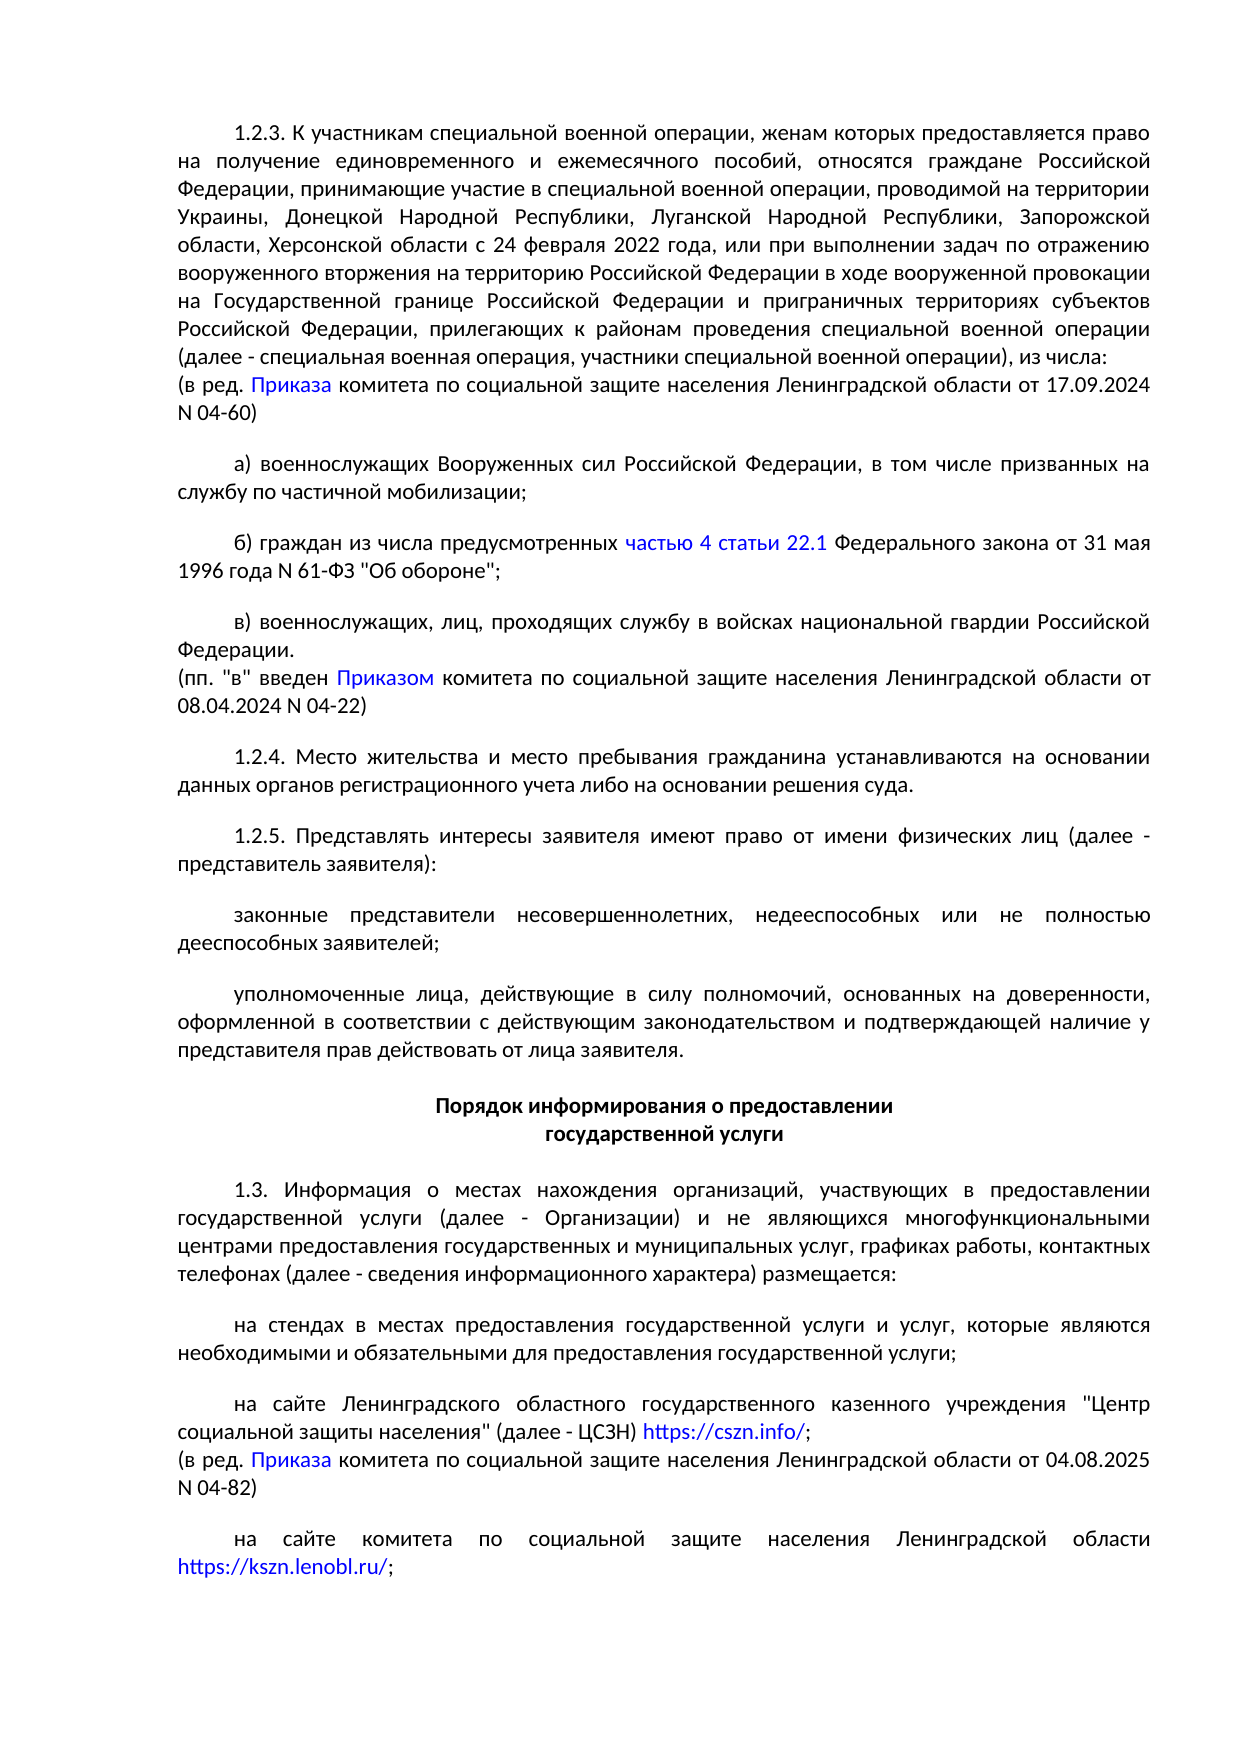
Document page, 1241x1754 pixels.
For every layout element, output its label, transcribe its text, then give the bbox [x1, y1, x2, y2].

text 1.3. Информация о местах нахождения организаций, участвующих в предоставлении государственной услуги (далее - Организации) и не являющихся многофункциональными центрами предоставления государственных и муниципальных услуг, графиках работы, контактных телефонах (далее - сведения информационного характера) размещается: [177, 1175, 1152, 1287]
text а) военнослужащих Вооруженных сил Российской Федерации, в том числе призванных на службу по частичной мобилизации; [177, 449, 1152, 505]
text 1.2.4. Место жительства и место пребывания гражданина устанавливаются на основании данных органов регистрационного учета либо на основании решения суда. [177, 742, 1152, 798]
text б) граждан из числа предусмотренных частью 4 статьи 22.1 Федерального закона от 31 мая 1996 года N 61-ФЗ "Об обороне"; [177, 528, 1152, 584]
title государственной услуги [177, 1119, 1152, 1147]
text на сайте Ленинградского областного государственного казенного учреждения "Центр социальной защиты населения" (далее - ЦСЗН) https://cszn.info/; [177, 1389, 1152, 1445]
text законные представители несовершеннолетних, недееспособных или не полностью дееспособных заявителей; [177, 900, 1152, 956]
text на сайте комитета по социальной защите населения Ленинградской области https://kszn.lenobl.ru/; [177, 1524, 1152, 1580]
text 1.2.3. К участникам специальной военной операции, женам которых предоставляется право на получение единовременного и ежемесячного пособий, относятся граждане Российской Федерации, принимающие участие в специальной военной операции, проводимой на территории Украины, Донецкой Народной Республики, Луганской Народной Республики, Запорожской области, Херсонской области с 24 февраля 2022 года, или при выполнении задач по отражению вооруженного вторжения на территорию Российской Федерации в ходе вооруженной провокации на Государственной границе Российской Федерации и приграничных территориях субъектов Российской Федерации, прилегающих к районам проведения специальной военной операции (далее - специальная военная операция, участники специальной военной операции), из числа: [177, 118, 1152, 370]
text уполномоченные лица, действующие в силу полномочий, основанных на доверенности, оформленной в соответствии с действующим законодательством и подтверждающей наличие у представителя прав действовать от лица заявителя. [177, 979, 1152, 1063]
text (в ред. Приказа комитета по социальной защите населения Ленинградской области от 17.09.2024 N 04-60) [177, 370, 1152, 426]
text 1.2.5. Представлять интересы заявителя имеют право от имени физических лиц (далее - представитель заявителя): [177, 821, 1152, 877]
text в) военнослужащих, лиц, проходящих службу в войсках национальной гвардии Российской Федерации. [177, 607, 1152, 663]
text на стендах в местах предоставления государственной услуги и услуг, которые являются необходимыми и обязательными для предоставления государственной услуги; [177, 1310, 1152, 1366]
title Порядок информирования о предоставлении [177, 1091, 1152, 1119]
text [177, 1445, 1152, 1501]
text (пп. "в" введен Приказом комитета по социальной защите населения Ленинградской области от 08.04.2024 N 04-22) [177, 663, 1152, 719]
